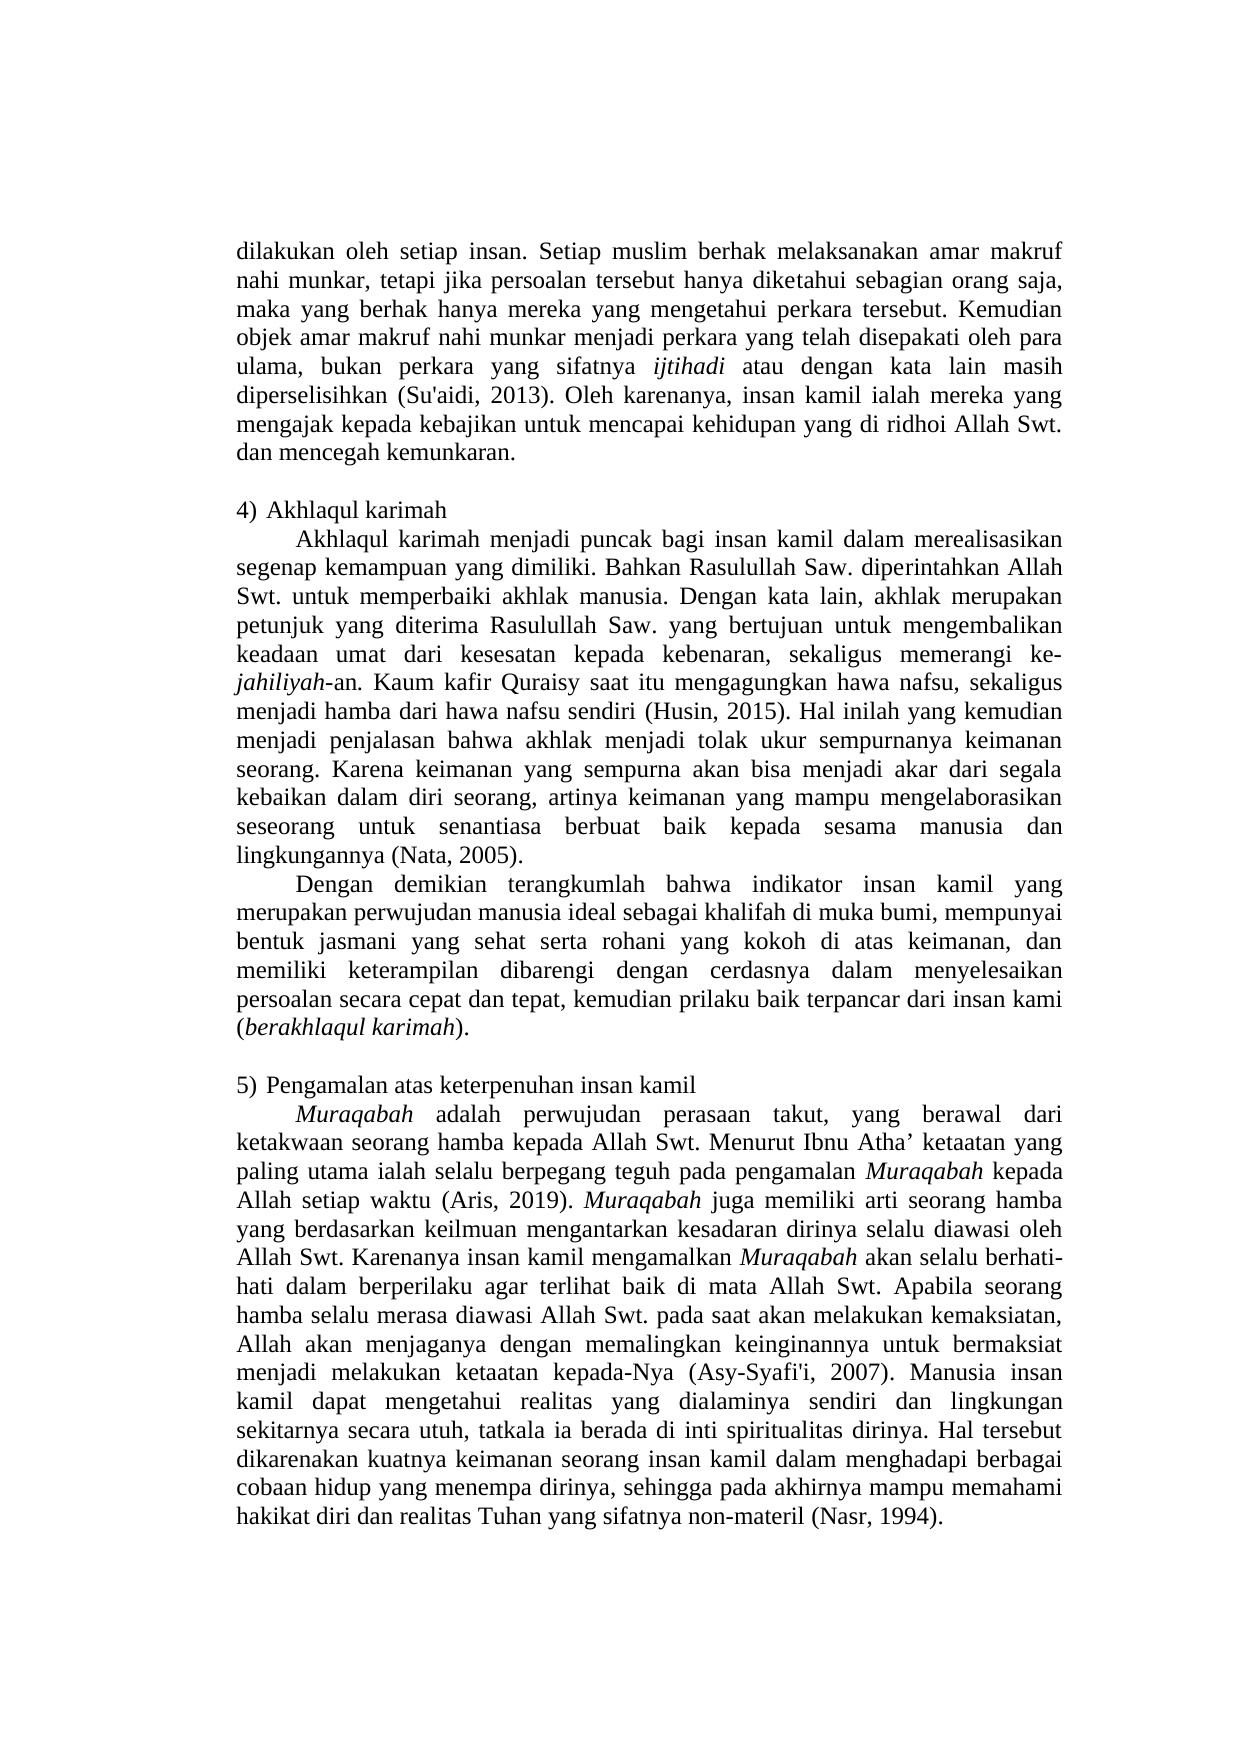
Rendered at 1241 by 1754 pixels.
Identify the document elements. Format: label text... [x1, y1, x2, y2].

list Akhlaqul karimah [236, 495, 1063, 524]
text Akhlaqul karimah menjadi puncak bagi insan kamil dalam merealisasikan segenap kemampuan yang dimiliki. Bahkan Rasulullah Saw. diperintahkan Allah Swt. untuk memperbaiki akhlak manusia. Dengan kata lain, akhlak merupakan petunjuk yang diterima Rasulullah Saw. yang bertujuan untuk mengembalikan keadaan umat dari kesesatan kepada kebenaran, sekaligus memerangi ke-jahiliyah-an. Kaum kafir Quraisy saat itu mengagungkan hawa nafsu, sekaligus menjadi hamba dari hawa nafsu sendiri (Husin, 2015). Hal inilah yang kemudian menjadi penjalasan bahwa akhlak menjadi tolak ukur sempurnanya keimanan seorang. Karena keimanan yang sempurna akan bisa menjadi akar dari segala kebaikan dalam diri seorang, artinya keimanan yang mampu mengelaborasikan seseorang untuk senantiasa berbuat baik kepada sesama manusia dan lingkungannya (Nata, 2005). [236, 524, 1063, 869]
text Muraqabah adalah perwujudan perasaan takut, yang berawal dari ketakwaan seorang hamba kepada Allah Swt. Menurut Ibnu Atha’ ketaatan yang paling utama ialah selalu berpegang teguh pada pengamalan Muraqabah kepada Allah setiap waktu (Aris, 2019). Muraqabah juga memiliki arti seorang hamba yang berdasarkan keilmuan mengantarkan kesadaran dirinya selalu diawasi oleh Allah Swt. Karenanya insan kamil mengamalkan Muraqabah akan selalu berhati-hati dalam berperilaku agar terlihat baik di mata Allah Swt. Apabila seorang hamba selalu merasa diawasi Allah Swt. pada saat akan melakukan kemaksiatan, Allah akan menjaganya dengan memalingkan keinginannya untuk bermaksiat menjadi melakukan ketaatan kepada-Nya (Asy-Syafi'i, 2007). Manusia insan kamil dapat mengetahui realitas yang dialaminya sendiri dan lingkungan sekitarnya secara utuh, tatkala ia berada di inti spiritualitas dirinya. Hal tersebut dikarenakan kuatnya keimanan seorang insan kamil dalam menghadapi berbagai cobaan hidup yang menempa dirinya, sehingga pada akhirnya mampu memahami hakikat diri dan realitas Tuhan yang sifatnya non-materil (Nasr, 1994). [236, 1099, 1063, 1530]
list Pengamalan atas keterpenuhan insan kamil [236, 1070, 1063, 1099]
text Dengan demikian terangkumlah bahwa indikator insan kamil yang merupakan perwujudan manusia ideal sebagai khalifah di muka bumi, mempunyai bentuk jasmani yang sehat serta rohani yang kokoh di atas keimanan, dan memiliki keterampilan dibarengi dengan cerdasnya dalam menyelesaikan persoalan secara cepat dan tepat, kemudian prilaku baik terpancar dari insan kami (berakhlaqul karimah). [236, 869, 1063, 1041]
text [236, 236, 1063, 466]
